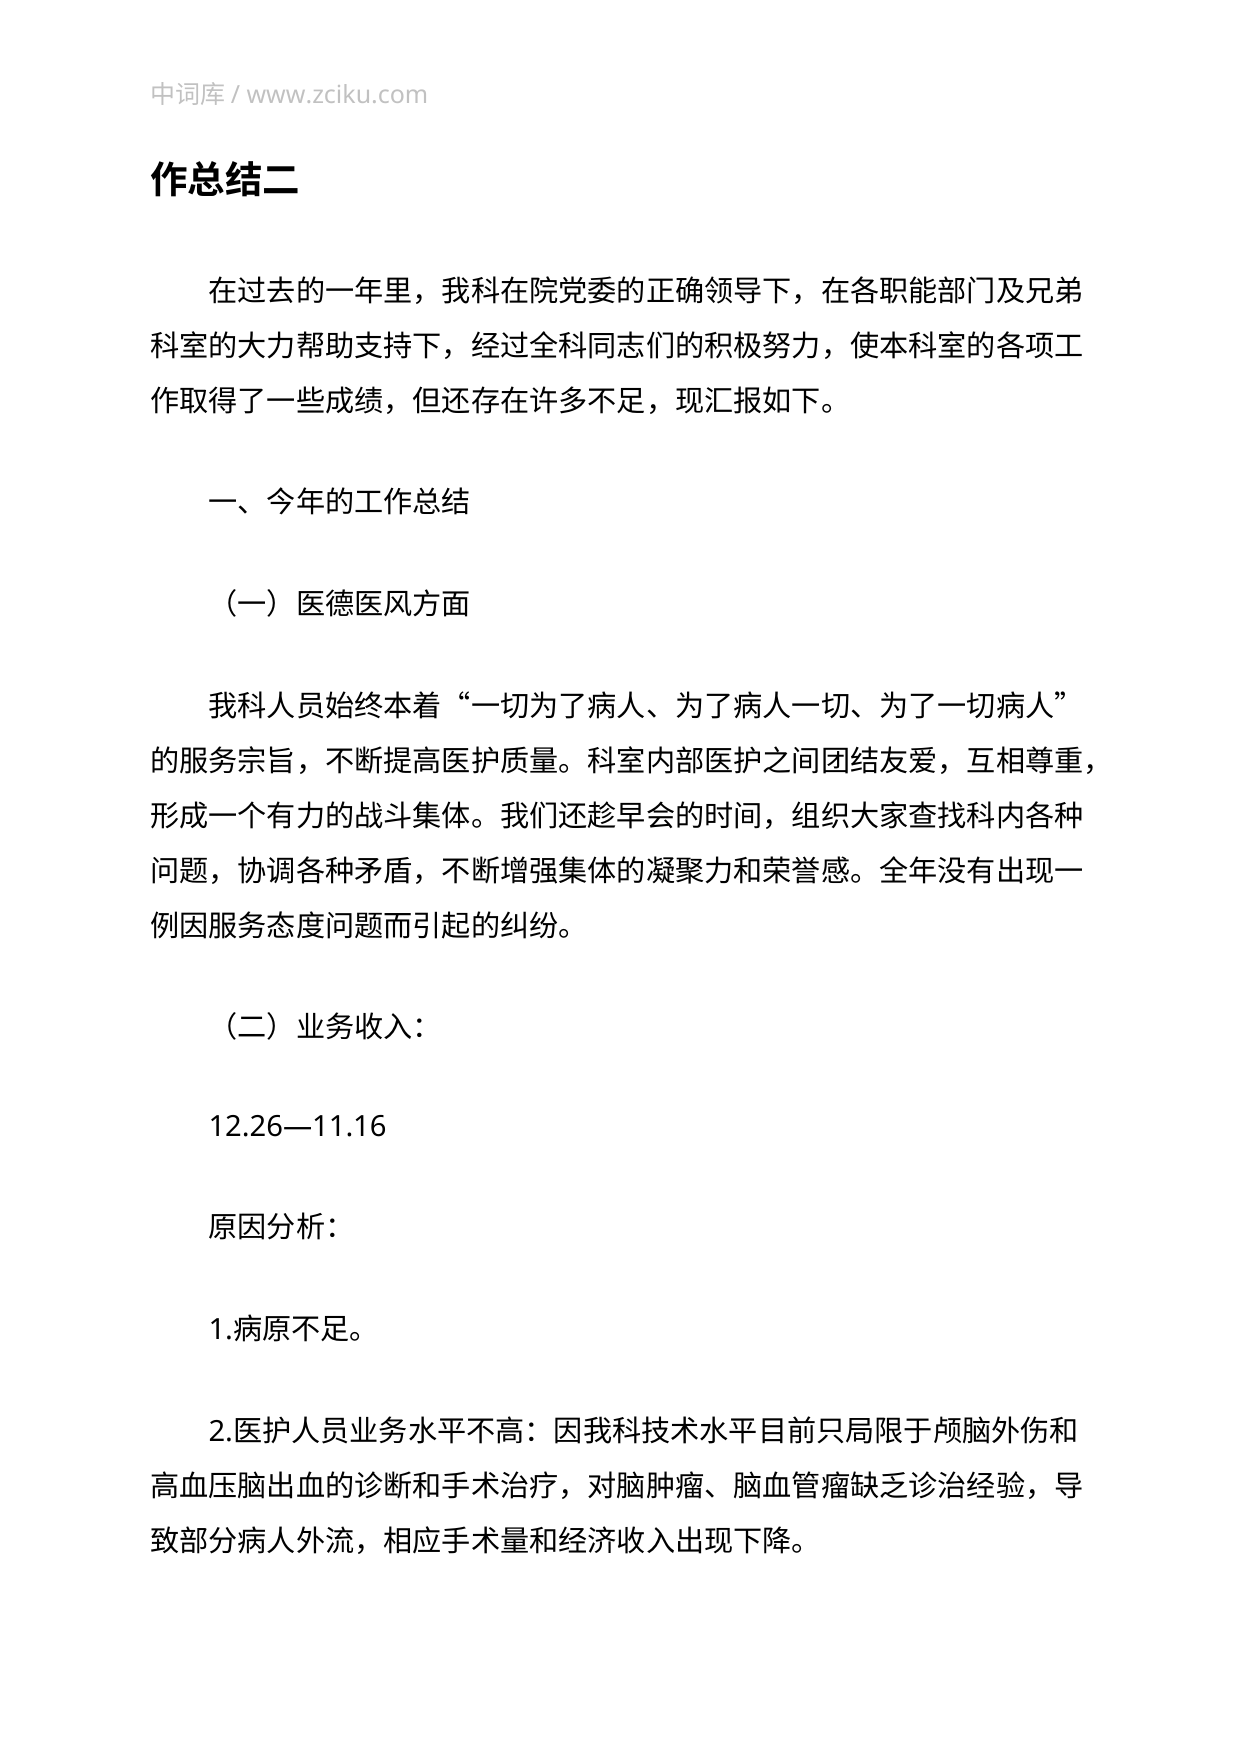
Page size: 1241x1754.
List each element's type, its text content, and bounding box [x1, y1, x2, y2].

text 2.医护人员业务水平不高：因我科技术水平目前只局限于颅脑外伤和高血压脑出血的诊断和手术治疗，对脑肿瘤、脑血管瘤缺乏诊治经验，导致部分病人外流，相应手术量和经济收入出现下降。 [150, 1408, 1090, 1560]
text 12.26—11.16 [150, 1106, 1090, 1145]
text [150, 150, 1090, 204]
text （一）医德医风方面 [150, 581, 1090, 623]
text 一、今年的工作总结 [150, 479, 1090, 521]
text 我科人员始终本着“一切为了病人、为了病人一切、为了一切病人”的服务宗旨，不断提高医护质量。科室内部医护之间团结友爱，互相尊重，形成一个有力的战斗集体。我们还趁早会的时间，组织大家查找科内各种问题，协调各种矛盾，不断增强集体的凝聚力和荣誉感。全年没有出现一例因服务态度问题而引起的纠纷。 [150, 682, 1090, 944]
text 1.病原不足。 [150, 1306, 1090, 1348]
text 在过去的一年里，我科在院党委的正确领导下，在各职能部门及兄弟科室的大力帮助支持下，经过全科同志们的积极努力，使本科室的各项工作取得了一些成绩，但还存在许多不足，现汇报如下。 [150, 267, 1090, 419]
text 原因分析： [150, 1204, 1090, 1246]
text （二）业务收入： [150, 1004, 1090, 1046]
